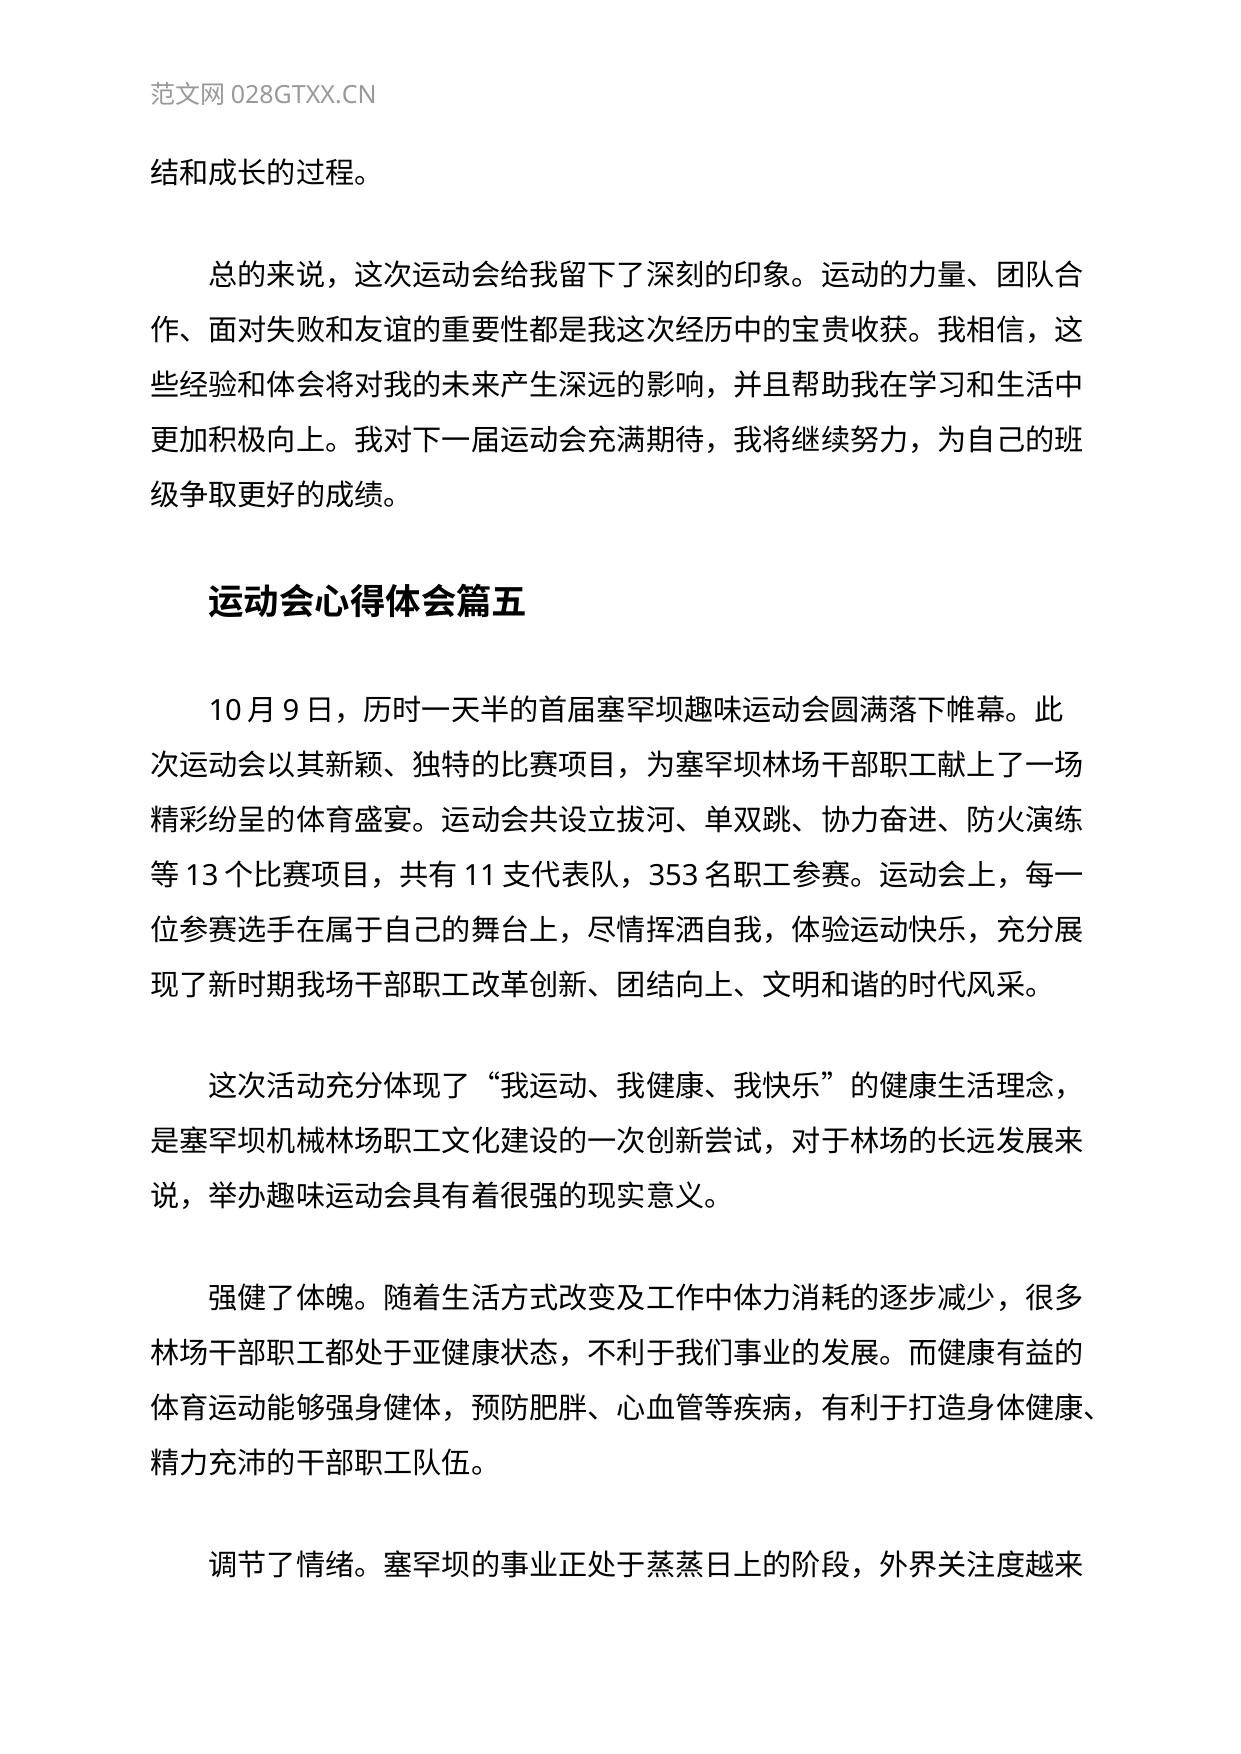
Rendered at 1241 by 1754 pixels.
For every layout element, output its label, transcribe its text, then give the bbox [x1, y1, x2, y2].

text 总的来说，这次运动会给我留下了深刻的印象。运动的力量、团队合作、面对失败和友谊的重要性都是我这次经历中的宝贵收获。我相信，这些经验和体会将对我的未来产生深远的影响，并且帮助我在学习和生活中更加积极向上。我对下一届运动会充满期待，我将继续努力，为自己的班级争取更好的成绩。 [150, 252, 1090, 514]
text 这次活动充分体现了“我运动、我健康、我快乐”的健康生活理念，是塞罕坝机械林场职工文化建设的一次创新尝试，对于林场的长远发展来说，举办趣味运动会具有着很强的现实意义。 [150, 1063, 1090, 1215]
text 运动会心得体会篇五 [150, 573, 1090, 624]
text 强健了体魄。随着生活方式改变及工作中体力消耗的逐步减少，很多林场干部职工都处于亚健康状态，不利于我们事业的发展。而健康有益的体育运动能够强身健体，预防肥胖、心血管等疾病，有利于打造身体健康、精力充沛的干部职工队伍。 [150, 1274, 1090, 1482]
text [150, 150, 1090, 192]
text 10月9日，历时一天半的首届塞罕坝趣味运动会圆满落下帷幕。此次运动会以其新颖、独特的比赛项目，为塞罕坝林场干部职工献上了一场精彩纷呈的体育盛宴。运动会共设立拔河、单双跳、协力奋进、防火演练等13个比赛项目，共有11支代表队，353名职工参赛。运动会上，每一位参赛选手在属于自己的舞台上，尽情挥洒自我，体验运动快乐，充分展现了新时期我场干部职工改革创新、团结向上、文明和谐的时代风采。 [150, 687, 1090, 1003]
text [150, 1541, 1090, 1583]
